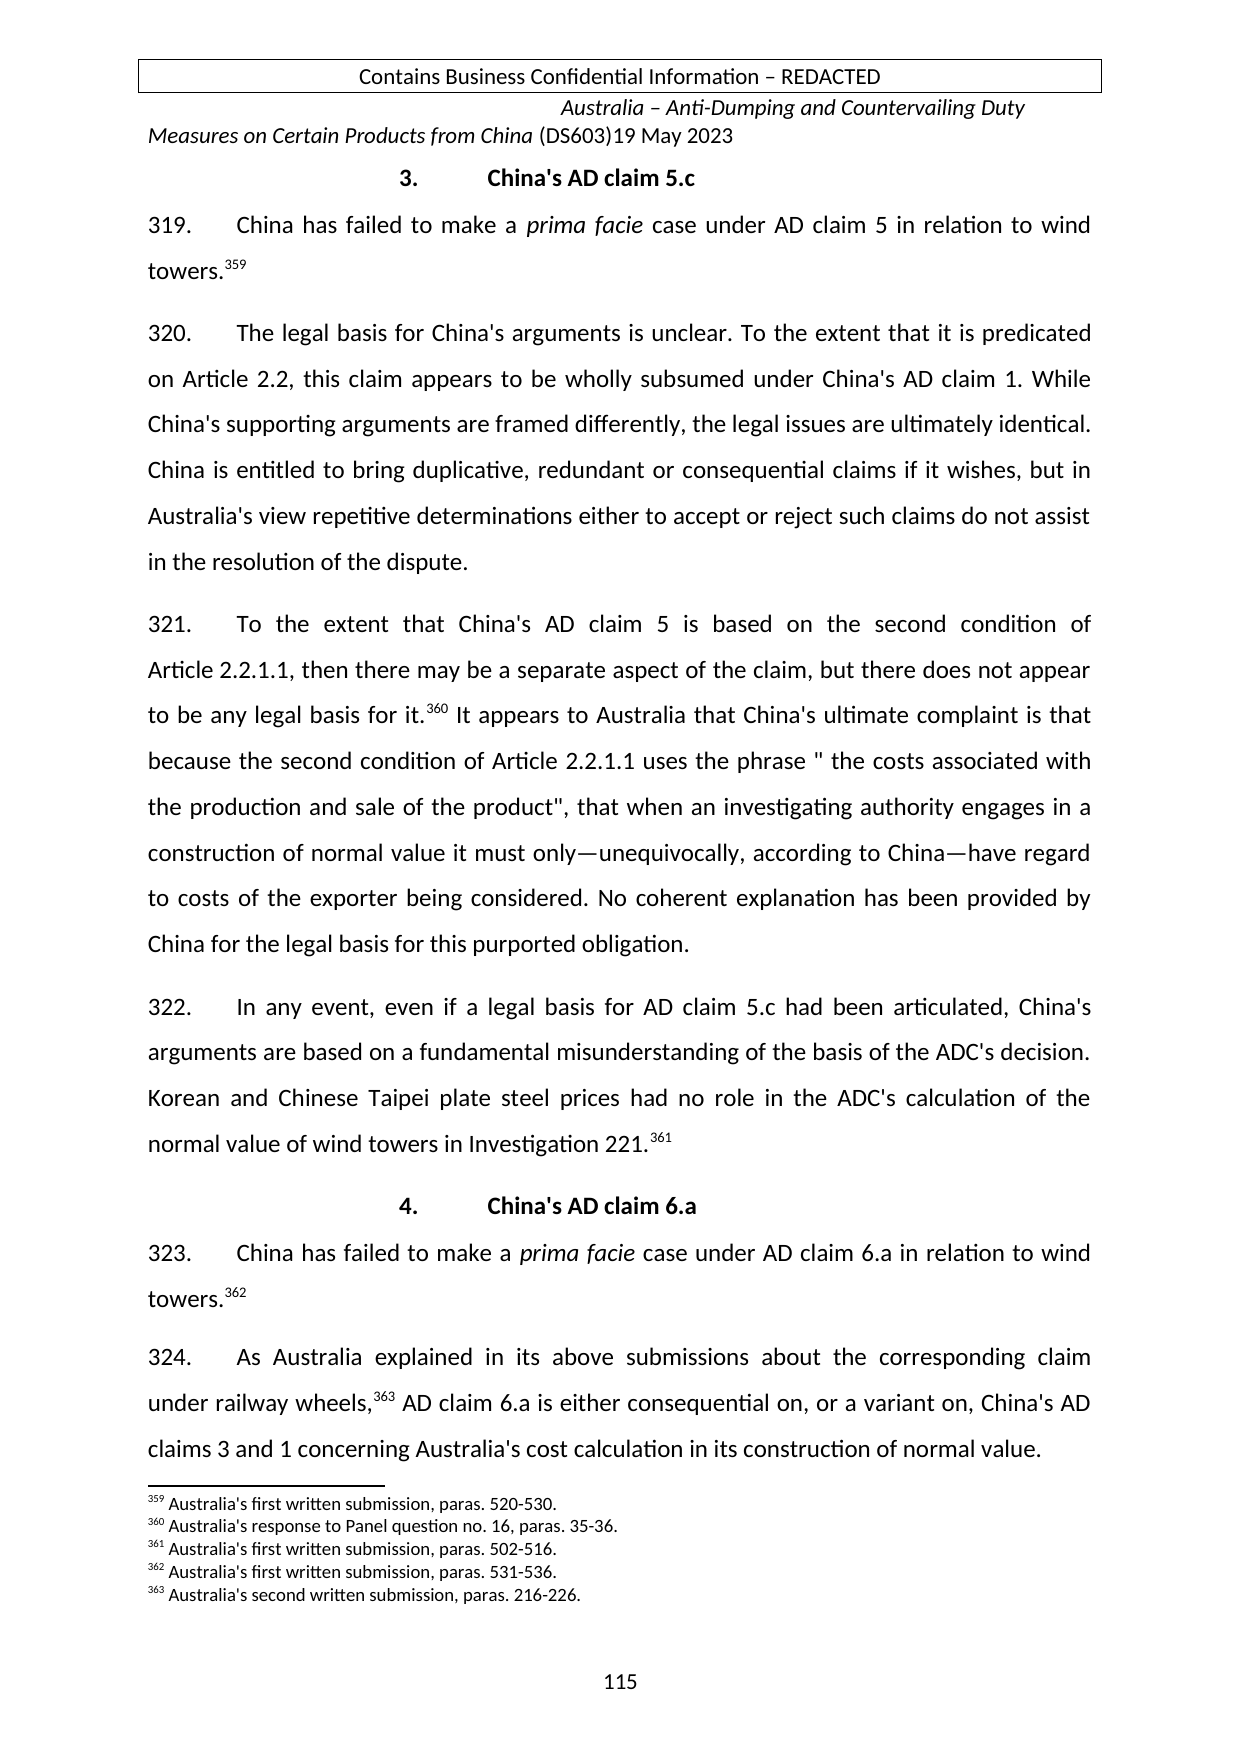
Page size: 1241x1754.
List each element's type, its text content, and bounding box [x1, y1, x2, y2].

subtitle China's AD claim 5.c [399, 162, 1092, 192]
text As Australia explained in its above submissions about the corresponding claim under railway wheels, AD claim 6.a is either consequential on, or a variant on, China's AD claims 3 and 1 concerning Australia's cost calculation in its construction of normal value. [148, 1341, 1092, 1463]
subtitle China's AD claim 6.a [399, 1190, 1092, 1221]
text In any event, even if a legal basis for AD claim 5.c had been articulated, China's arguments are based on a fundamental misunderstanding of the basis of the ADC's decision. Korean and Chinese Taipei plate steel prices had no role in the ADC's calculation of the normal value of wind towers in Investigation 221. [148, 991, 1092, 1158]
text To the extent that China's AD claim 5 is based on the second condition of Article 2.2.1.1, then there may be a separate aspect of the claim, but there does not appear to be any legal basis for it. It appears to Australia that China's ultimate complaint is that because the second condition of Article 2.2.1.1 uses the phrase " the costs associated with the production and sale of the product", that when an investigating authority engages in a construction of normal value it must only—unequivocally, according to China—have regard to costs of the exporter being considered. No coherent explanation has been provided by China for the legal basis for this purported obligation. [148, 608, 1092, 959]
text China has failed to make a prima facie case under AD claim 5 in relation to wind towers. [148, 209, 1092, 285]
text China has failed to make a prima facie case under AD claim 6.a in relation to wind towers. [148, 1237, 1092, 1314]
text The legal basis for China's arguments is unclear. To the extent that it is predicated on Article 2.2, this claim appears to be wholly subsumed under China's AD claim 1. While China's supporting arguments are framed differently, the legal issues are ultimately identical. China is entitled to bring duplicative, redundant or consequential claims if it wishes, but in Australia's view repetitive determinations either to accept or reject such claims do not assist in the resolution of the dispute. [148, 317, 1092, 576]
